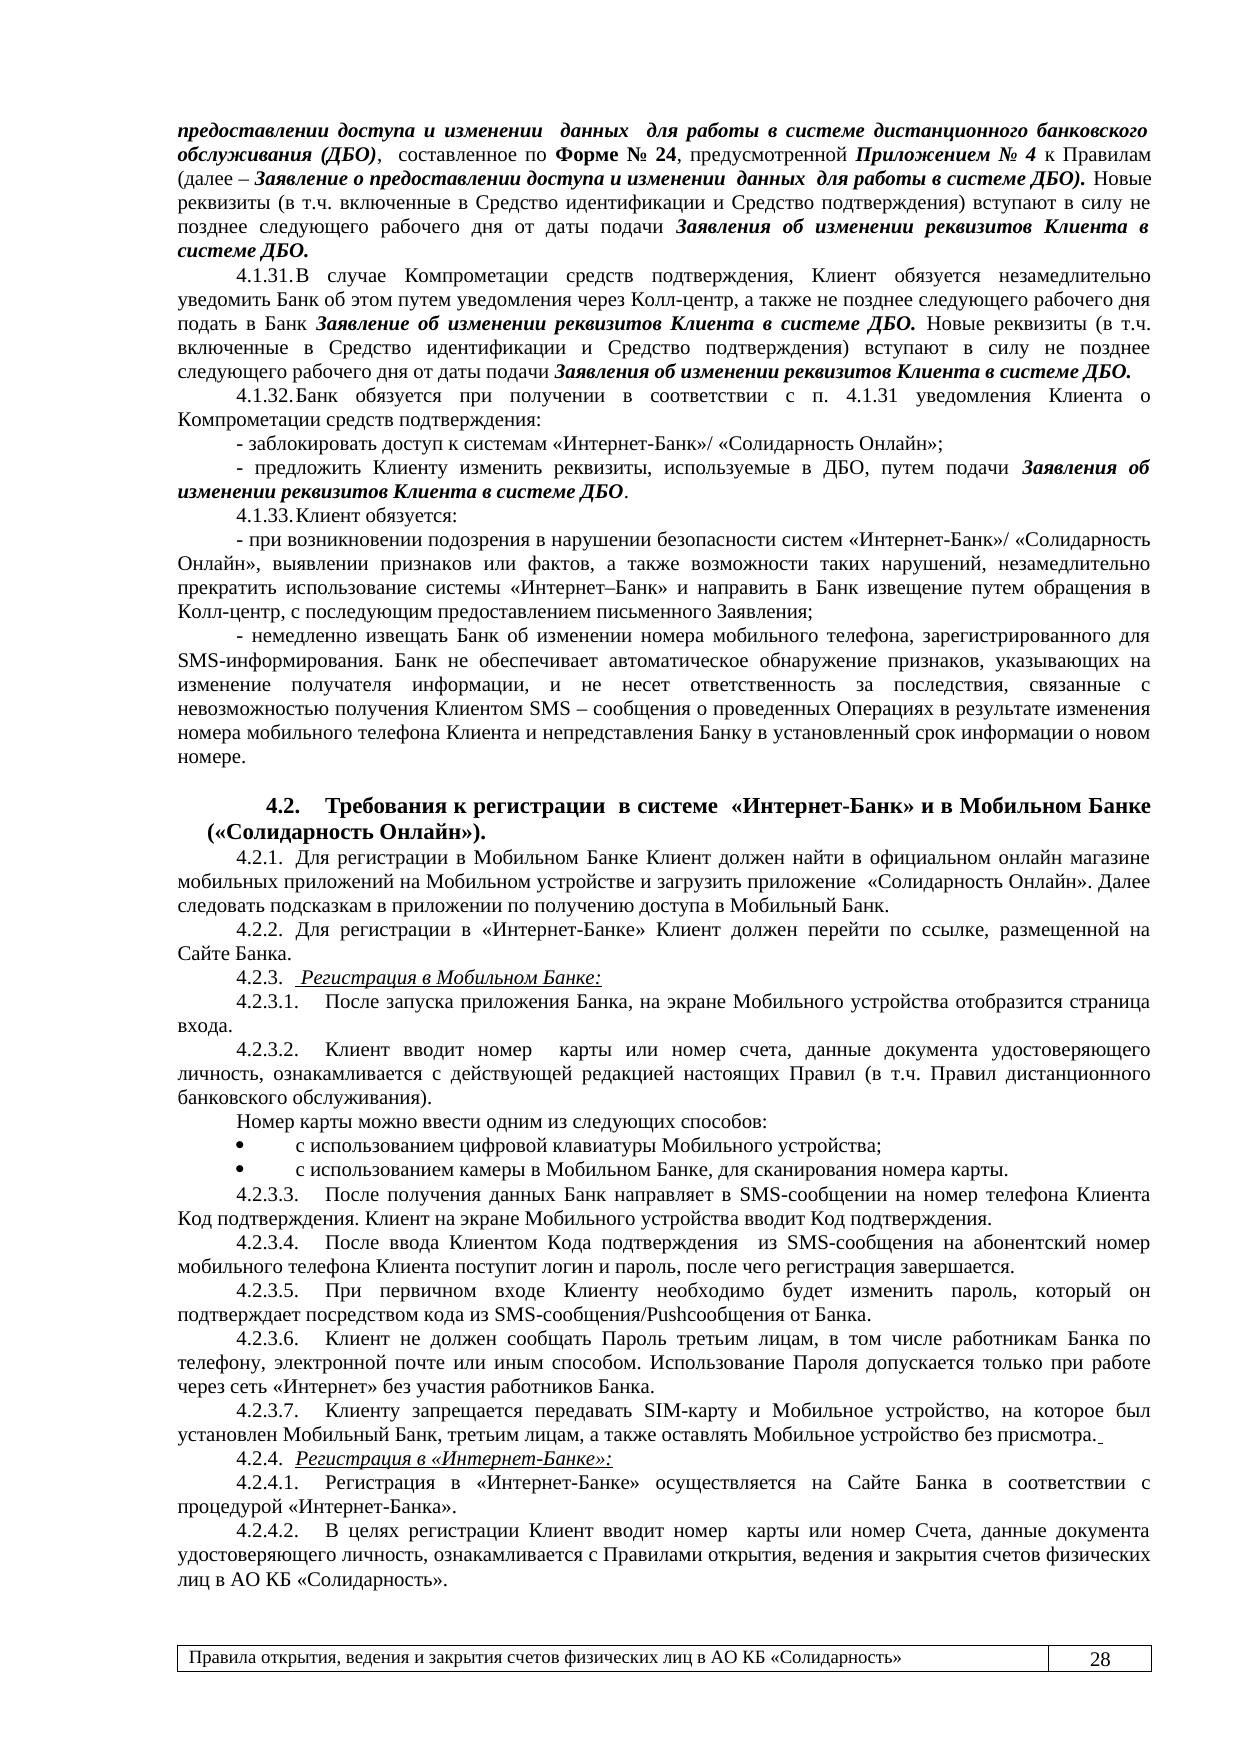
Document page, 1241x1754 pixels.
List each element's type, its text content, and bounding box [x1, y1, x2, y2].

list Требования к регистрации в системе «Интернет-Банк» и в Мобильном Банке («Солидарность Онлайн»). [207, 792, 1152, 844]
list Для регистрации в Мобильном Банке Клиент должен найти в официальном онлайн магазине мобильных приложений на Мобильном устройстве и загрузить приложение «Солидарность Онлайн». Далее следовать подсказкам в приложении по получению доступа в Мобильный Банк. [177, 844, 1152, 917]
text - предложить Клиенту изменить реквизиты, используемые в ДБО, путем подачи Заявления об изменении реквизитов Клиента в системе ДБО. [177, 455, 1152, 503]
list Клиенту запрещается передавать SIM-карту и Мобильное устройство, на которое был установлен Мобильный Банк, третьим лицам, а также оставлять Мобильное устройство без присмотра. [177, 1398, 1152, 1446]
list Клиент не должен сообщать Пароль третьим лицам, в том числе работникам Банка по телефону, электронной почте или иным способом. Использование Пароля допускается только при работе через сеть «Интернет» без участия работников Банка. [177, 1326, 1152, 1398]
list Регистрация в «Интернет-Банке» осуществляется на Сайте Банка в соответствии с процедурой «Интернет-Банка». [177, 1470, 1152, 1518]
list Для регистрации в «Интернет-Банке» Клиент должен перейти по ссылке, размещенной на Сайте Банка. [177, 917, 1152, 965]
list с использованием цифровой клавиатуры Мобильного устройства; [177, 1133, 1152, 1157]
text - немедленно извещать Банк об изменении номера мобильного телефона, зарегистрированного для SMS-информирования. Банк не обеспечивает автоматическое обнаружение признаков, указывающих на изменение получателя информации, и не несет ответственность за последствия, связанные с невозможностью получения Клиентом SMS – сообщения о проведенных Операциях в результате изменения номера мобильного телефона Клиента и непредставления Банку в установленный срок информации о новом номере. [177, 623, 1152, 768]
list Регистрация в «Интернет-Банке»: [177, 1446, 1152, 1470]
list Клиент вводит номер карты или номер счета, данные документа удостоверяющего личность, ознакамливается с действующей редакцией настоящих Правил (в т.ч. Правил дистанционного банковского обслуживания). [177, 1037, 1152, 1109]
text Номер карты можно ввести одним из следующих способов: [177, 1109, 1152, 1133]
text - заблокировать доступ к системам «Интернет-Банк»/ «Солидарность Онлайн»; [177, 431, 1152, 455]
list После получения данных Банк направляет в SMS-сообщении на номер телефона Клиента Код подтверждения. Клиент на экране Мобильного устройства вводит Код подтверждения. [177, 1181, 1152, 1229]
list Регистрация в Мобильном Банке: [177, 965, 1152, 989]
list После запуска приложения Банка, на экране Мобильного устройства отобразится страница входа. [177, 989, 1152, 1037]
list При первичном входе Клиенту необходимо будет изменить пароль, который он подтверждает посредством кода из SMS-сообщения/Pushсообщения от Банка. [177, 1278, 1152, 1326]
list Банк обязуется при получении в соответствии с п. 4.1.31 уведомления Клиента о Компрометации средств подтверждения: [177, 383, 1152, 431]
list После ввода Клиентом Кода подтверждения из SMS-сообщения на абонентский номер мобильного телефона Клиента поступит логин и пароль, после чего регистрация завершается. [177, 1229, 1152, 1278]
text - при возникновении подозрения в нарушении безопасности систем «Интернет-Банк»/ «Солидарность Онлайн», выявлении признаков или фактов, а также возможности таких нарушений, незамедлительно прекратить использование системы «Интернет–Банк» и направить в Банк извещение путем обращения в Колл-центр, с последующим предоставлением письменного Заявления; [177, 527, 1152, 623]
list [177, 118, 1152, 262]
list Клиент обязуется: [177, 503, 1152, 527]
list В случае Компрометации средств подтверждения, Клиент обязуется незамедлительно уведомить Банк об этом путем уведомления через Колл-центр, а также не позднее следующего рабочего дня подать в Банк Заявление об изменении реквизитов Клиента в системе ДБО. Новые реквизиты (в т.ч. включенные в Средство идентификации и Средство подтверждения) вступают в силу не позднее следующего рабочего дня от даты подачи Заявления об изменении реквизитов Клиента в системе ДБО. [177, 262, 1152, 383]
list с использованием камеры в Мобильном Банке, для сканирования номера карты. [177, 1157, 1152, 1181]
list В целях регистрации Клиент вводит номер карты или номер Счета, данные документа удостоверяющего личность, ознакамливается с Правилами открытия, ведения и закрытия счетов физических лиц в АО КБ «Солидарность». [177, 1518, 1152, 1591]
